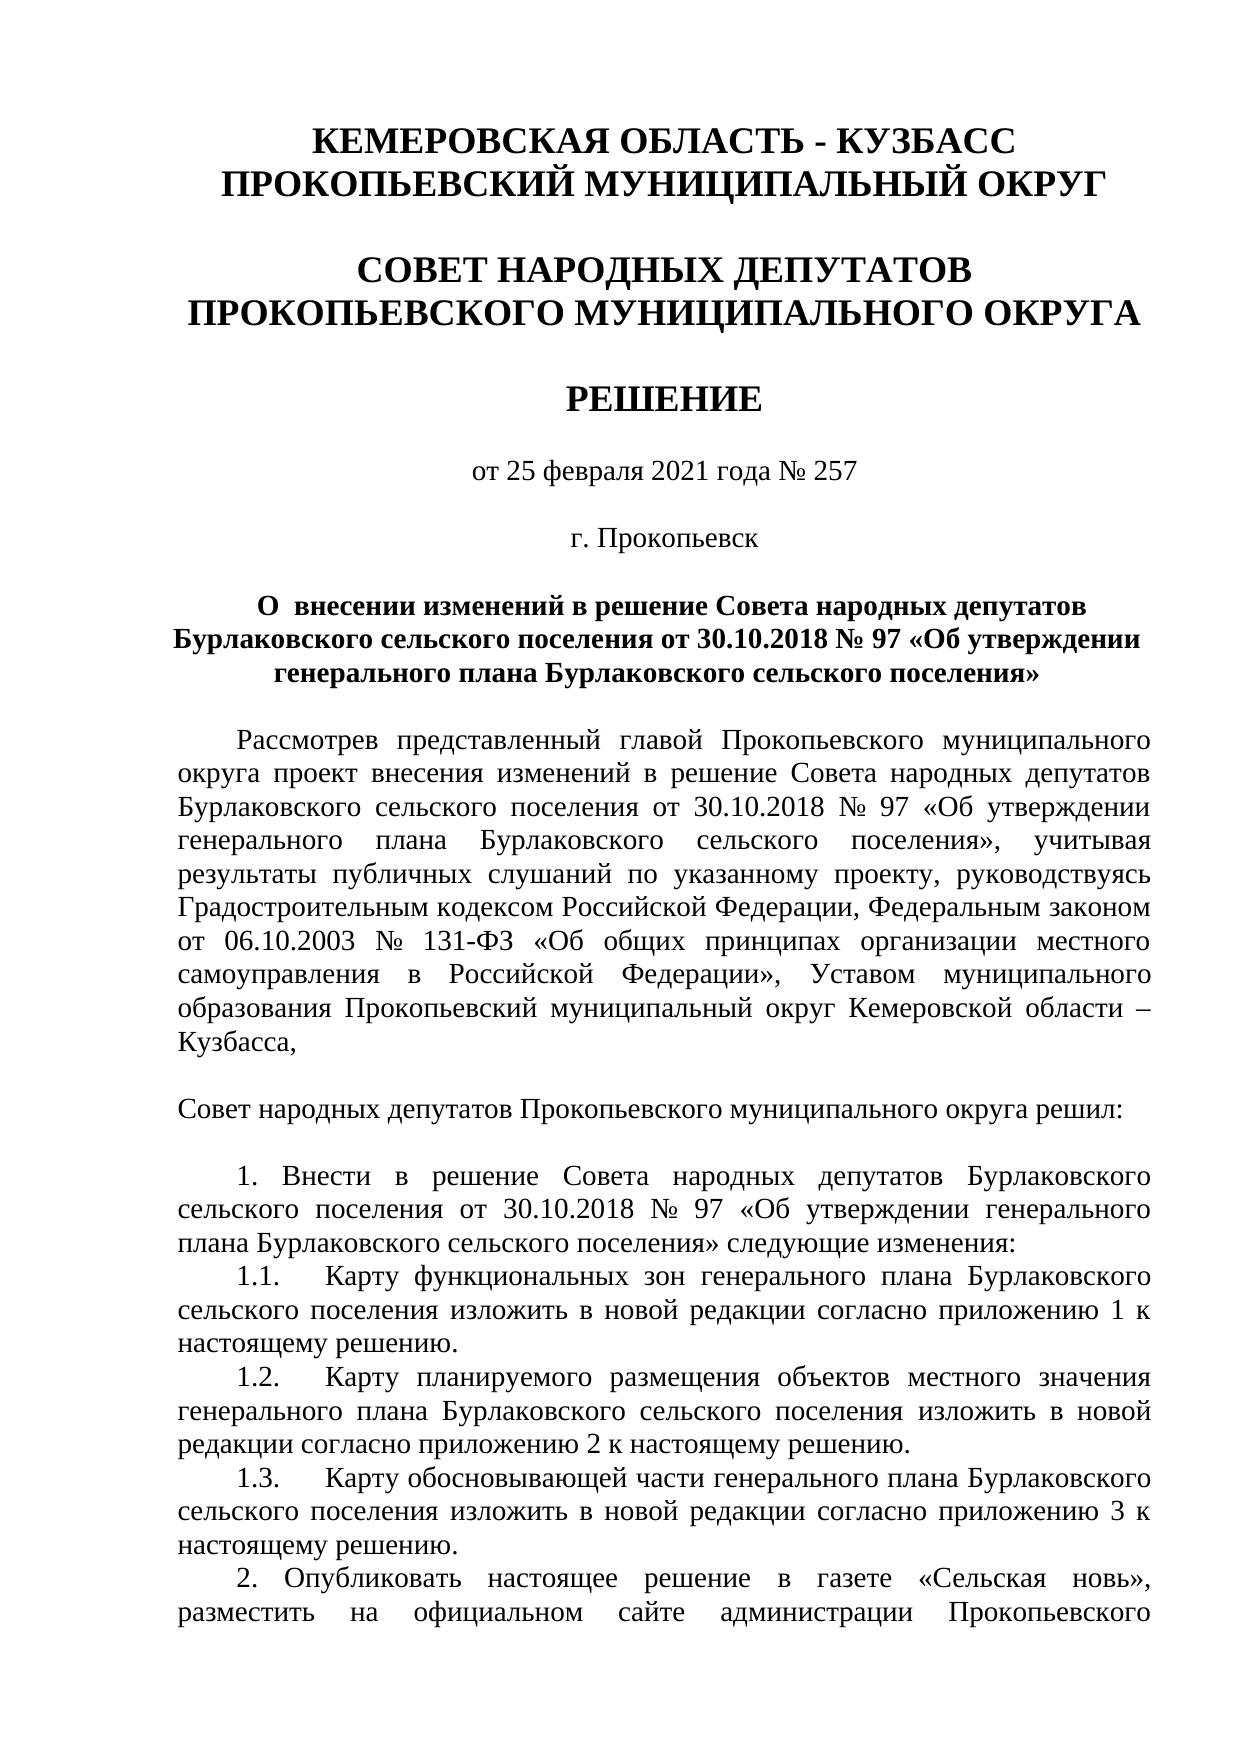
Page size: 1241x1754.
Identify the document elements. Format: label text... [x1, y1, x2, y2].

text г. Прокопьевск [177, 521, 1152, 554]
text 1. Внести в решение Совета народных депутатов Бурлаковского сельского поселения от 30.10.2018 № 97 «Об утверждении генерального плана Бурлаковского сельского поселения» следующие изменения: [177, 1158, 1152, 1258]
text СОВЕТ НАРОДНЫХ ДЕПУТАТОВ [177, 247, 1152, 291]
text ПРОКОПЬЕВСКОГО МУНИЦИПАЛЬНОГО ОКРУГА [177, 291, 1152, 334]
list Карту планируемого размещения объектов местного значения генерального плана Бурлаковского сельского поселения изложить в новой редакции согласно приложению 2 к настоящему решению. [177, 1359, 1152, 1460]
list Карту обосновывающей части генерального плана Бурлаковского сельского поселения изложить в новой редакции согласно приложению 3 к настоящему решению. [177, 1460, 1152, 1560]
text Рассмотрев представленный главой Прокопьевского муниципального округа проект внесения изменений в решение Совета народных депутатов Бурлаковского сельского поселения от 30.10.2018 № 97 «Об утверждении генерального плана Бурлаковского сельского поселения», учитывая результаты публичных слушаний по указанному проекту, руководствуясь Градостроительным кодексом Российской Федерации, Федеральным законом от 06.10.2003 № 131-ФЗ «Об общих принципах организации местного самоуправления в Российской Федерации», Уставом муниципального образования Прокопьевский муниципальный округ Кемеровской области – Кузбасса, [177, 722, 1152, 1057]
text КЕМЕРОВСКАЯ ОБЛАСТЬ - КУЗБАСС [177, 118, 1152, 161]
text О внесении изменений в решение Совета народных депутатов Бурлаковского сельского поселения от 30.10.2018 № 97 «Об утверждении генерального плана Бурлаковского сельского поселения» [162, 588, 1152, 688]
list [177, 1560, 1152, 1627]
text от 25 февраля 2021 года № 257 [177, 453, 1152, 487]
text РЕШЕНИЕ [177, 377, 1152, 420]
text ПРОКОПЬЕВСКИЙ МУНИЦИПАЛЬНЫЙ ОКРУГ [177, 161, 1152, 204]
list Карту функциональных зон генерального плана Бурлаковского сельского поселения изложить в новой редакции согласно приложению 1 к настоящему решению. [177, 1258, 1152, 1359]
text Совет народных депутатов Прокопьевского муниципального округа решил: [177, 1091, 1152, 1124]
